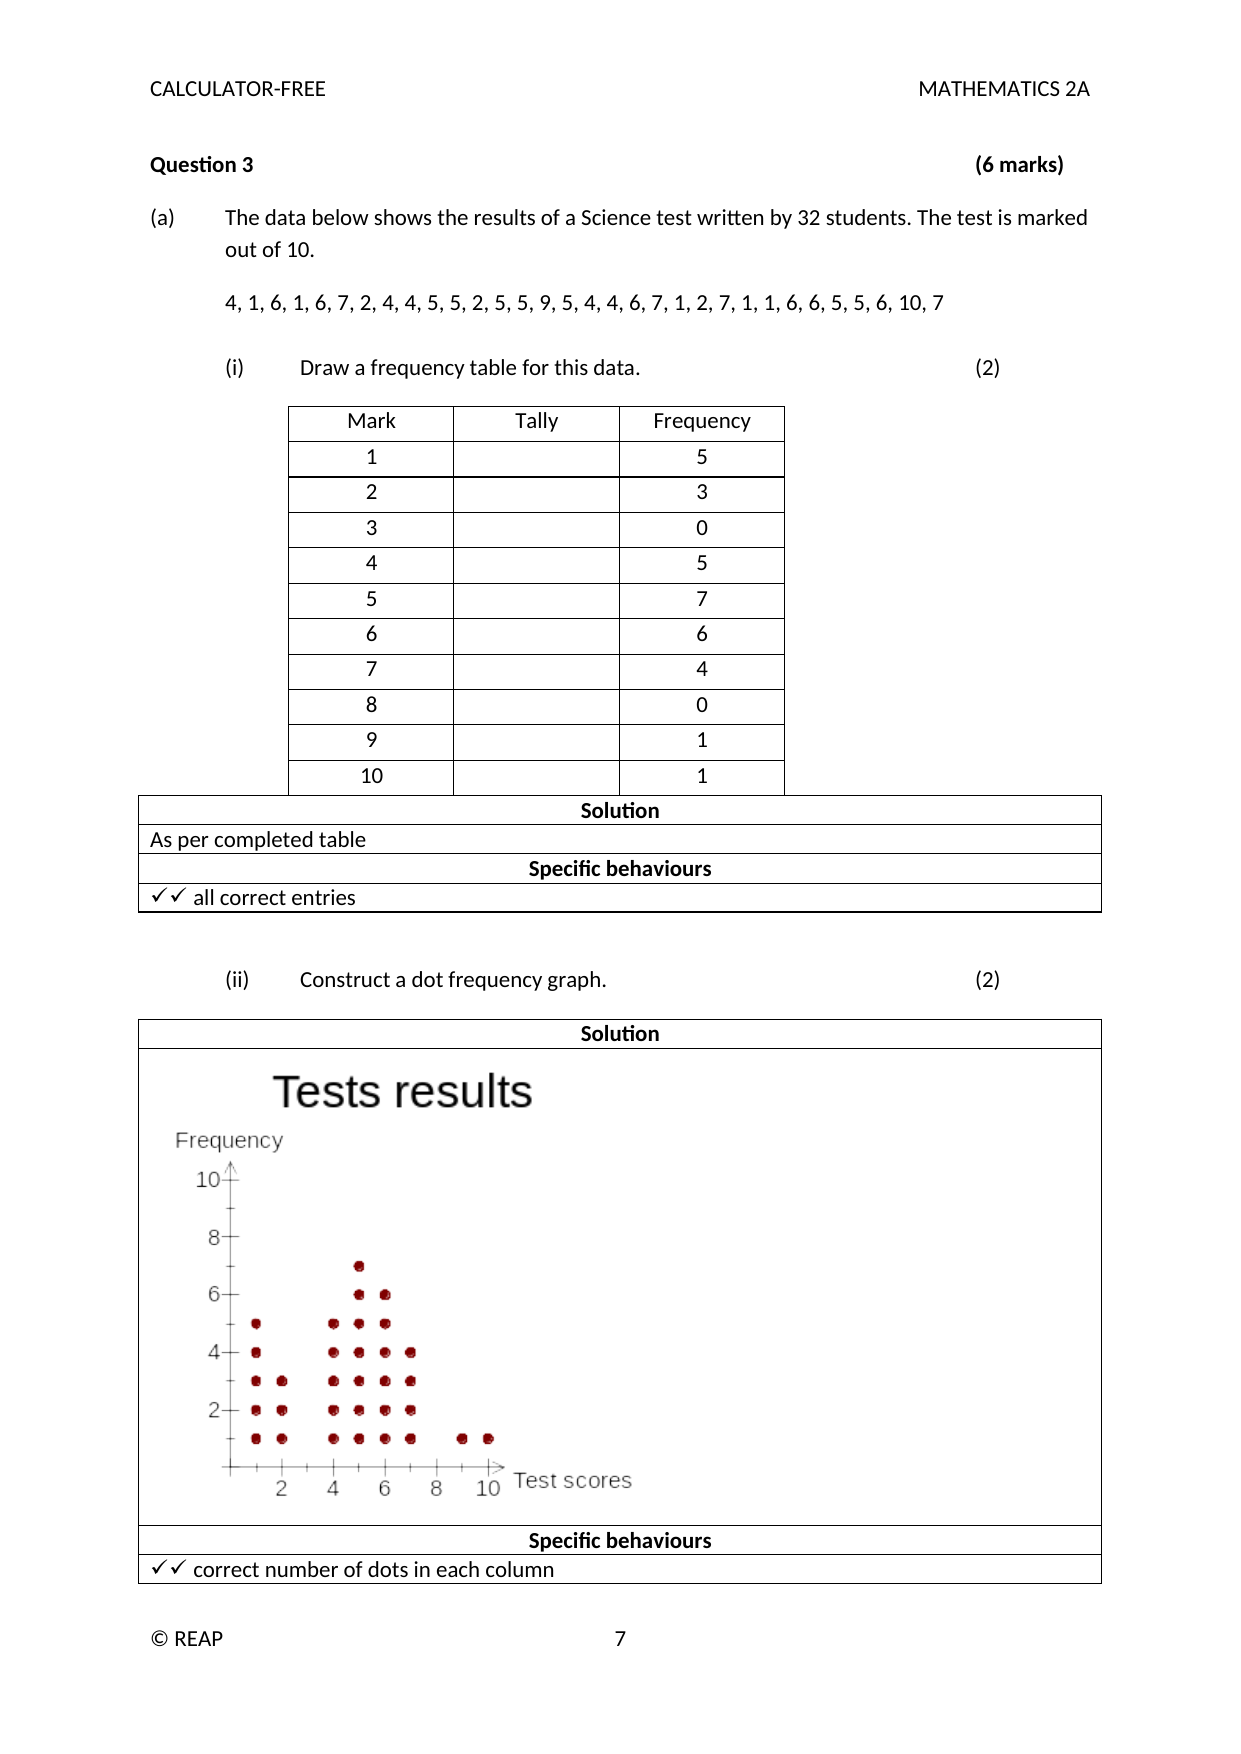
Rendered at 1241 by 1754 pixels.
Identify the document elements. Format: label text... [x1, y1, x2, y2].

table_cell [454, 655, 619, 689]
table_cell Solution [139, 796, 1101, 824]
text (a) The data below shows the results of a Science test written by 32 students. The test is marked out of 10. [150, 203, 1090, 263]
table_header Frequency [620, 407, 784, 441]
table_cell all correct entries [139, 884, 1101, 911]
table_cell [454, 478, 619, 512]
table_cell 6 [289, 619, 453, 653]
table_cell 7 [289, 655, 453, 689]
table_cell As per completed table [139, 825, 1101, 853]
table_cell [454, 548, 619, 583]
table_cell [454, 725, 619, 760]
table_cell [139, 1049, 1101, 1525]
list Construct a dot frequency graph. (2) [225, 966, 1090, 993]
table_cell 6 [620, 619, 784, 653]
table_cell 2 [289, 478, 453, 512]
table_cell [454, 584, 619, 618]
table_cell [454, 442, 619, 476]
table_cell correct number of dots in each column [139, 1555, 1101, 1583]
table_cell 5 [620, 442, 784, 476]
table_cell 3 [289, 513, 453, 547]
table_cell 10 [289, 761, 453, 795]
list 4, 1, 6, 1, 6, 7, 2, 4, 4, 5, 5, 2, 5, 5, 9, 5, 4, 4, 6, 7, 1, 2, 7, 1, 1, 6, 6, 5, 5, 6, 10, 7 [225, 288, 1090, 316]
table_header Solution [139, 1020, 1101, 1048]
table_cell 4 [620, 655, 784, 689]
table_cell [454, 619, 619, 653]
table_header Mark [289, 407, 453, 441]
table_cell 7 [620, 584, 784, 618]
table_cell 8 [289, 690, 453, 724]
table_cell 1 [620, 725, 784, 760]
text Question 3 (6 marks) [150, 150, 1090, 178]
table_cell 3 [620, 478, 784, 512]
table_cell [454, 761, 619, 795]
table_cell 0 [620, 690, 784, 724]
table_cell 1 [289, 442, 453, 476]
list Draw a frequency table for this data. (2) [225, 353, 1090, 381]
table_cell Specific behaviours [139, 1526, 1101, 1554]
table_cell 5 [620, 548, 784, 583]
table_cell 4 [289, 548, 453, 583]
table_cell 9 [289, 725, 453, 760]
table_cell [454, 513, 619, 547]
table_header Tally [454, 407, 619, 441]
table_cell Specific behaviours [139, 854, 1101, 882]
table_cell [454, 690, 619, 724]
table_cell 0 [620, 513, 784, 547]
table_cell 1 [620, 761, 784, 795]
table_cell 5 [289, 584, 453, 618]
